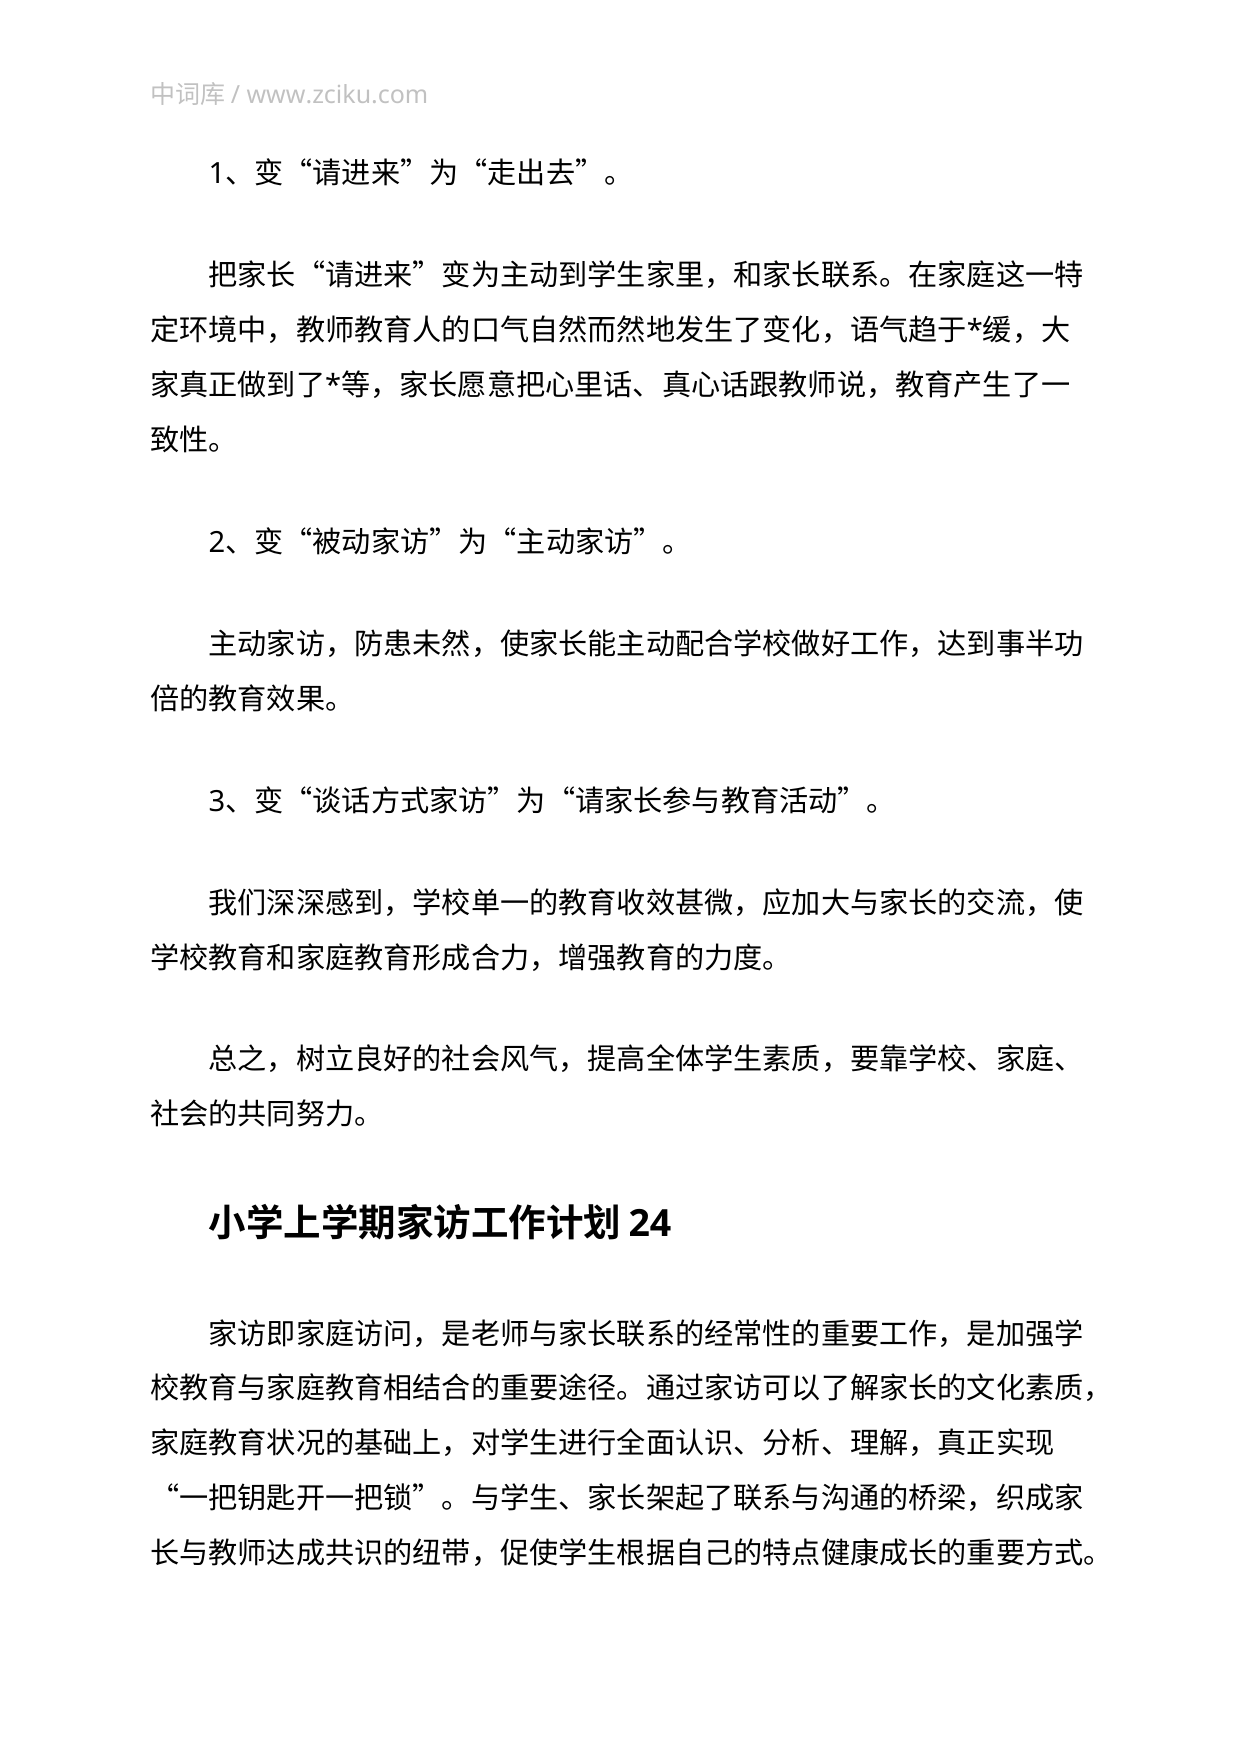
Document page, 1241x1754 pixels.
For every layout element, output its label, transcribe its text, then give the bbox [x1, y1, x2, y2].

text 3、变“谈话方式家访”为“请家长参与教育活动”。 [150, 777, 1090, 820]
text 我们深深感到，学校单一的教育收效甚微，应加大与家长的交流，使学校教育和家庭教育形成合力，增强教育的力度。 [150, 879, 1090, 976]
text 1、变“请进来”为“走出去”。 [150, 150, 1090, 192]
text 把家长“请进来”变为主动到学生家里，和家长联系。在家庭这一特定环境中，教师教育人的口气自然而然地发生了变化，语气趋于*缓，大家真正做到了*等，家长愿意把心里话、真心话跟教师说，教育产生了一致性。 [150, 252, 1090, 459]
text 2、变“被动家访”为“主动家访”。 [150, 519, 1090, 561]
text 主动家访，防患未然，使家长能主动配合学校做好工作，达到事半功倍的教育效果。 [150, 621, 1090, 718]
text 小学上学期家访工作计划24 [150, 1193, 1090, 1247]
text 总之，树立良好的社会风气，提高全体学生素质，要靠学校、家庭、社会的共同努力。 [150, 1036, 1090, 1133]
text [150, 1310, 1090, 1572]
